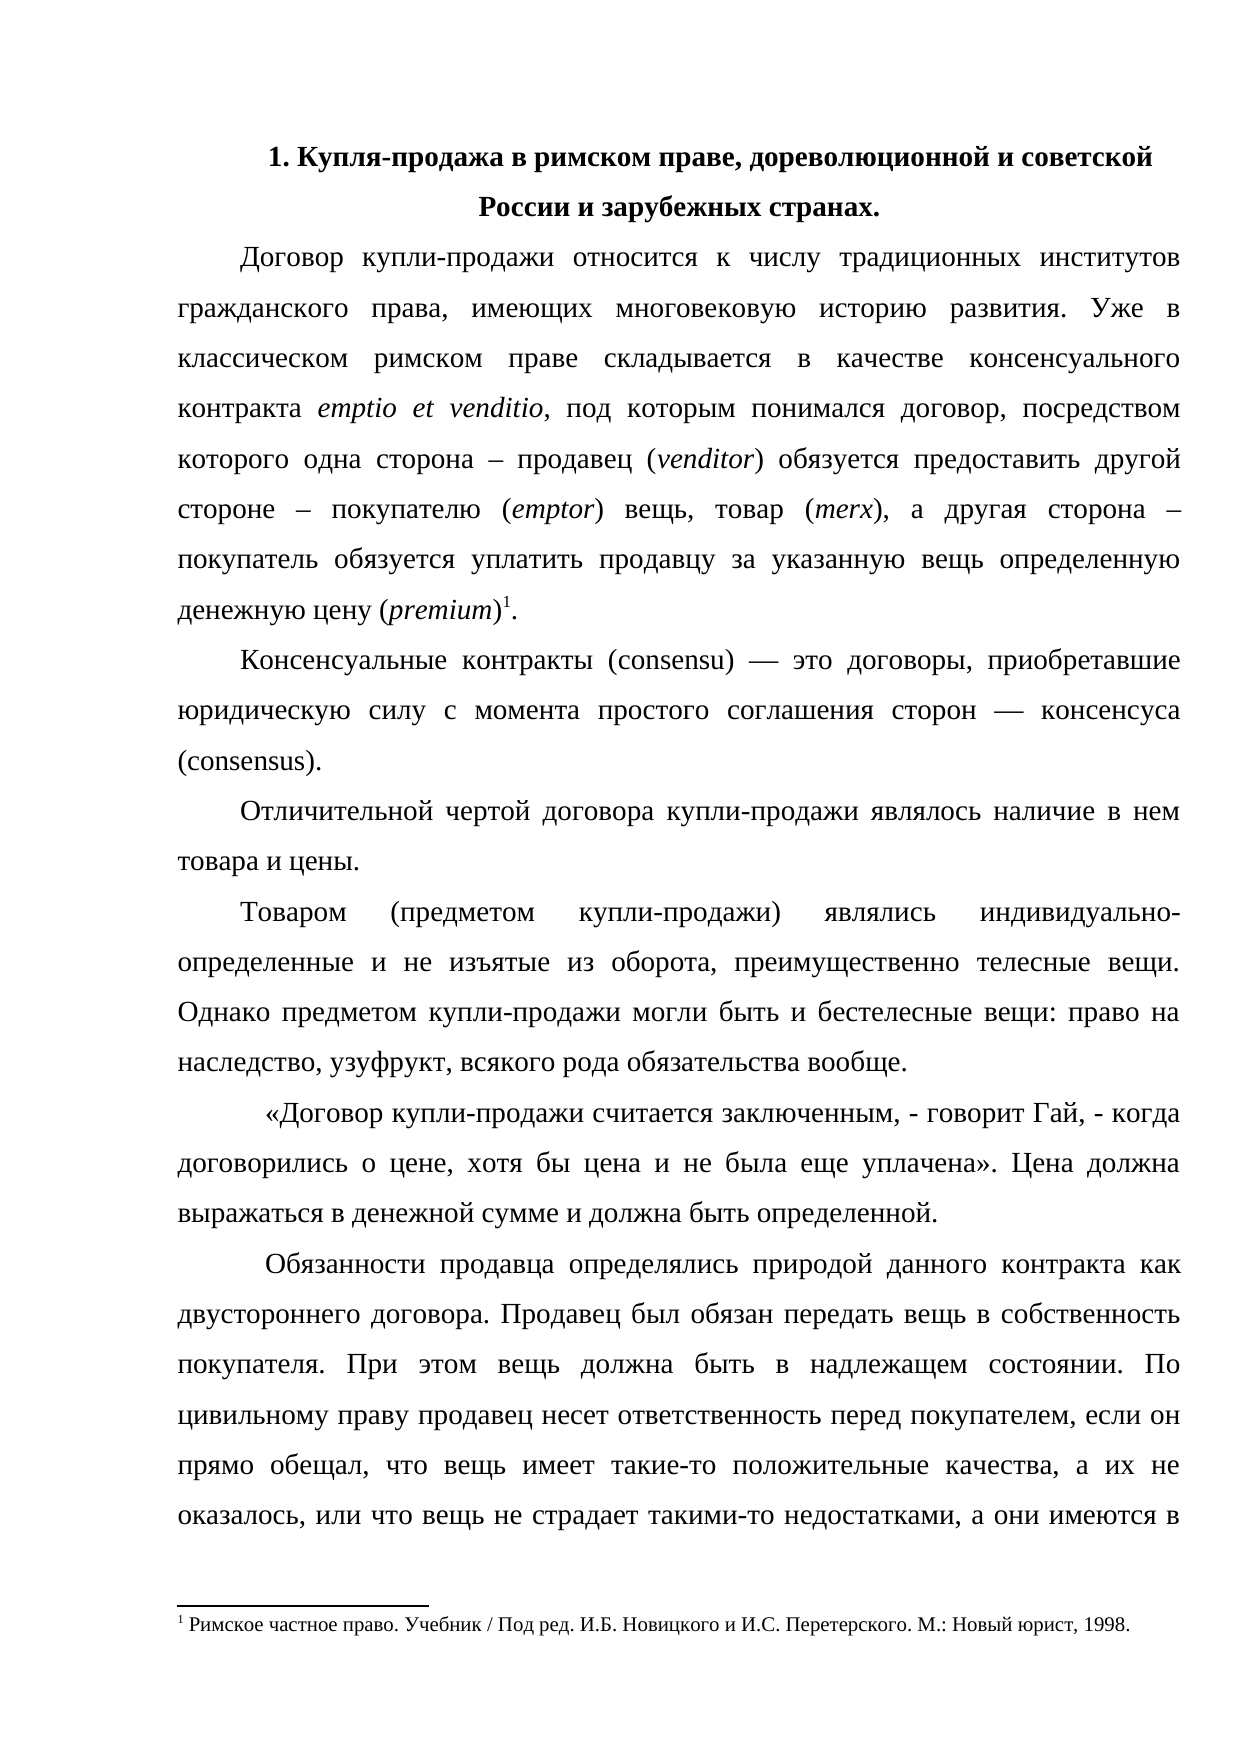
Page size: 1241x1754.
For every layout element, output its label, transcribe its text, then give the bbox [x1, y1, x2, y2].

text Консенсуальные контракты (consensu) — это договоры, приобретавшие юридическую силу с момента простого соглашения сторон — консенсуса (consensus). [177, 642, 1181, 776]
text «Договор купли-продажи считается заключенным, - говорит Гай, - когда договорились о цене, хотя бы цена и не была еще уплачена». Цена должна выражаться в денежной сумме и должна быть определенной. [177, 1095, 1181, 1229]
text Товаром (предметом купли-продажи) являлись индивидуально-определенные и не изъятые из оборота, преимущественно телесные вещи. Однако предметом купли-продажи могли быть и бестелесные вещи: право на наследство, узуфрукт, всякого рода обязательства вообще. [177, 894, 1181, 1078]
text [177, 1246, 1181, 1531]
text Договор купли-продажи относится к числу традиционных институтов гражданского права, имеющих многовековую историю развития. Уже в классическом римском праве складывается в качестве консенсуального контракта emptio et venditio, под которым понимался договор, посредством которого одна сторона – продавец (venditor) обязуется предоставить другой стороне – покупателю (emptor) вещь, товар (merx), а другая сторона – покупатель обязуется уплатить продавцу за указанную вещь определенную денежную цену (premium). [177, 239, 1181, 625]
text 1. Купля-продажа в римском праве, дореволюционной и советской России и зарубежных странах. [177, 139, 1181, 223]
text Отличительной чертой договора купли-продажи являлось наличие в нем товара и цены. [177, 793, 1181, 877]
